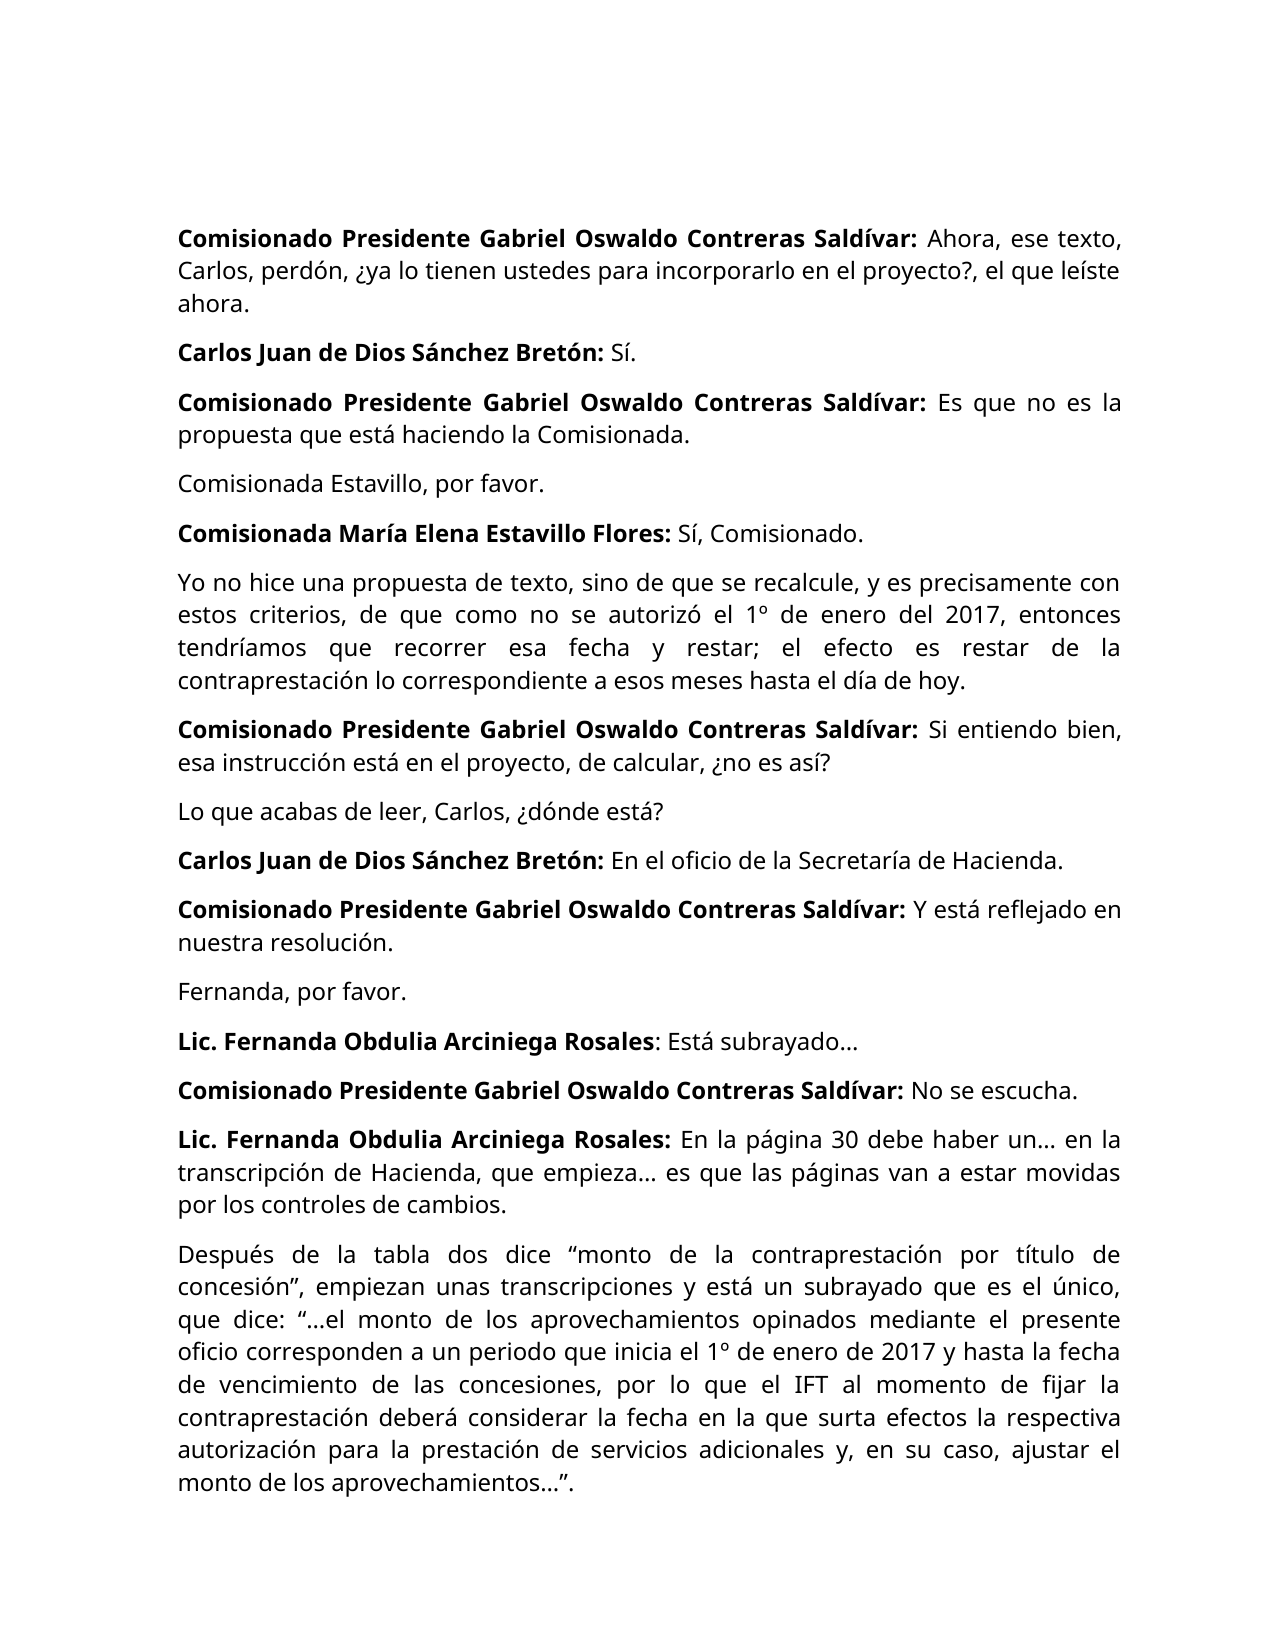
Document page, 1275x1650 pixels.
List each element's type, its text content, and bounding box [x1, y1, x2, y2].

text Lic. Fernanda Obdulia Arciniega Rosales: En la página 30 debe haber un… en la transcripción de Hacienda, que empieza… es que las páginas van a estar movidas por los controles de cambios. [177, 1123, 1122, 1221]
text Comisionado Presidente Gabriel Oswaldo Contreras Saldívar: Si entiendo bien, esa instrucción está en el proyecto, de calcular, ¿no es así? [177, 713, 1122, 778]
text Comisionado Presidente Gabriel Oswaldo Contreras Saldívar: Y está reflejado en nuestra resolución. [177, 893, 1122, 958]
text Comisionado Presidente Gabriel Oswaldo Contreras Saldívar: No se escucha. [177, 1074, 1122, 1106]
text Después de la tabla dos dice “monto de la contraprestación por título de concesión”, empiezan unas transcripciones y está un subrayado que es el único, que dice: “…el monto de los aprovechamientos opinados mediante el presente oficio corresponden a un periodo que inicia el 1º de enero de 2017 y hasta la fecha de vencimiento de las concesiones, por lo que el IFT al momento de fijar la contraprestación deberá considerar la fecha en la que surta efectos la respectiva autorización para la prestación de servicios adicionales y, en su caso, ajustar el monto de los aprovechamientos…”. [177, 1237, 1122, 1498]
text Lic. Fernanda Obdulia Arciniega Rosales: Está subrayado… [177, 1024, 1122, 1057]
text Lo que acabas de leer, Carlos, ¿dónde está? [177, 795, 1122, 827]
text Comisionado Presidente Gabriel Oswaldo Contreras Saldívar: Ahora, ese texto, Carlos, perdón, ¿ya lo tienen ustedes para incorporarlo en el proyecto?, el que leíste ahora. [177, 222, 1122, 319]
text Carlos Juan de Dios Sánchez Bretón: Sí. [177, 336, 1122, 369]
text Comisionado Presidente Gabriel Oswaldo Contreras Saldívar: Es que no es la propuesta que está haciendo la Comisionada. [177, 385, 1122, 451]
text Fernanda, por favor. [177, 975, 1122, 1008]
text Comisionada María Elena Estavillo Flores: Sí, Comisionado. [177, 516, 1122, 549]
text Carlos Juan de Dios Sánchez Bretón: En el oficio de la Secretaría de Hacienda. [177, 844, 1122, 877]
text Yo no hice una propuesta de texto, sino de que se recalcule, y es precisamente con estos criterios, de que como no se autorizó el 1º de enero del 2017, entonces tendríamos que recorrer esa fecha y restar; el efecto es restar de la contraprestación lo correspondiente a esos meses hasta el día de hoy. [177, 566, 1122, 696]
text Comisionada Estavillo, por favor. [177, 467, 1122, 500]
